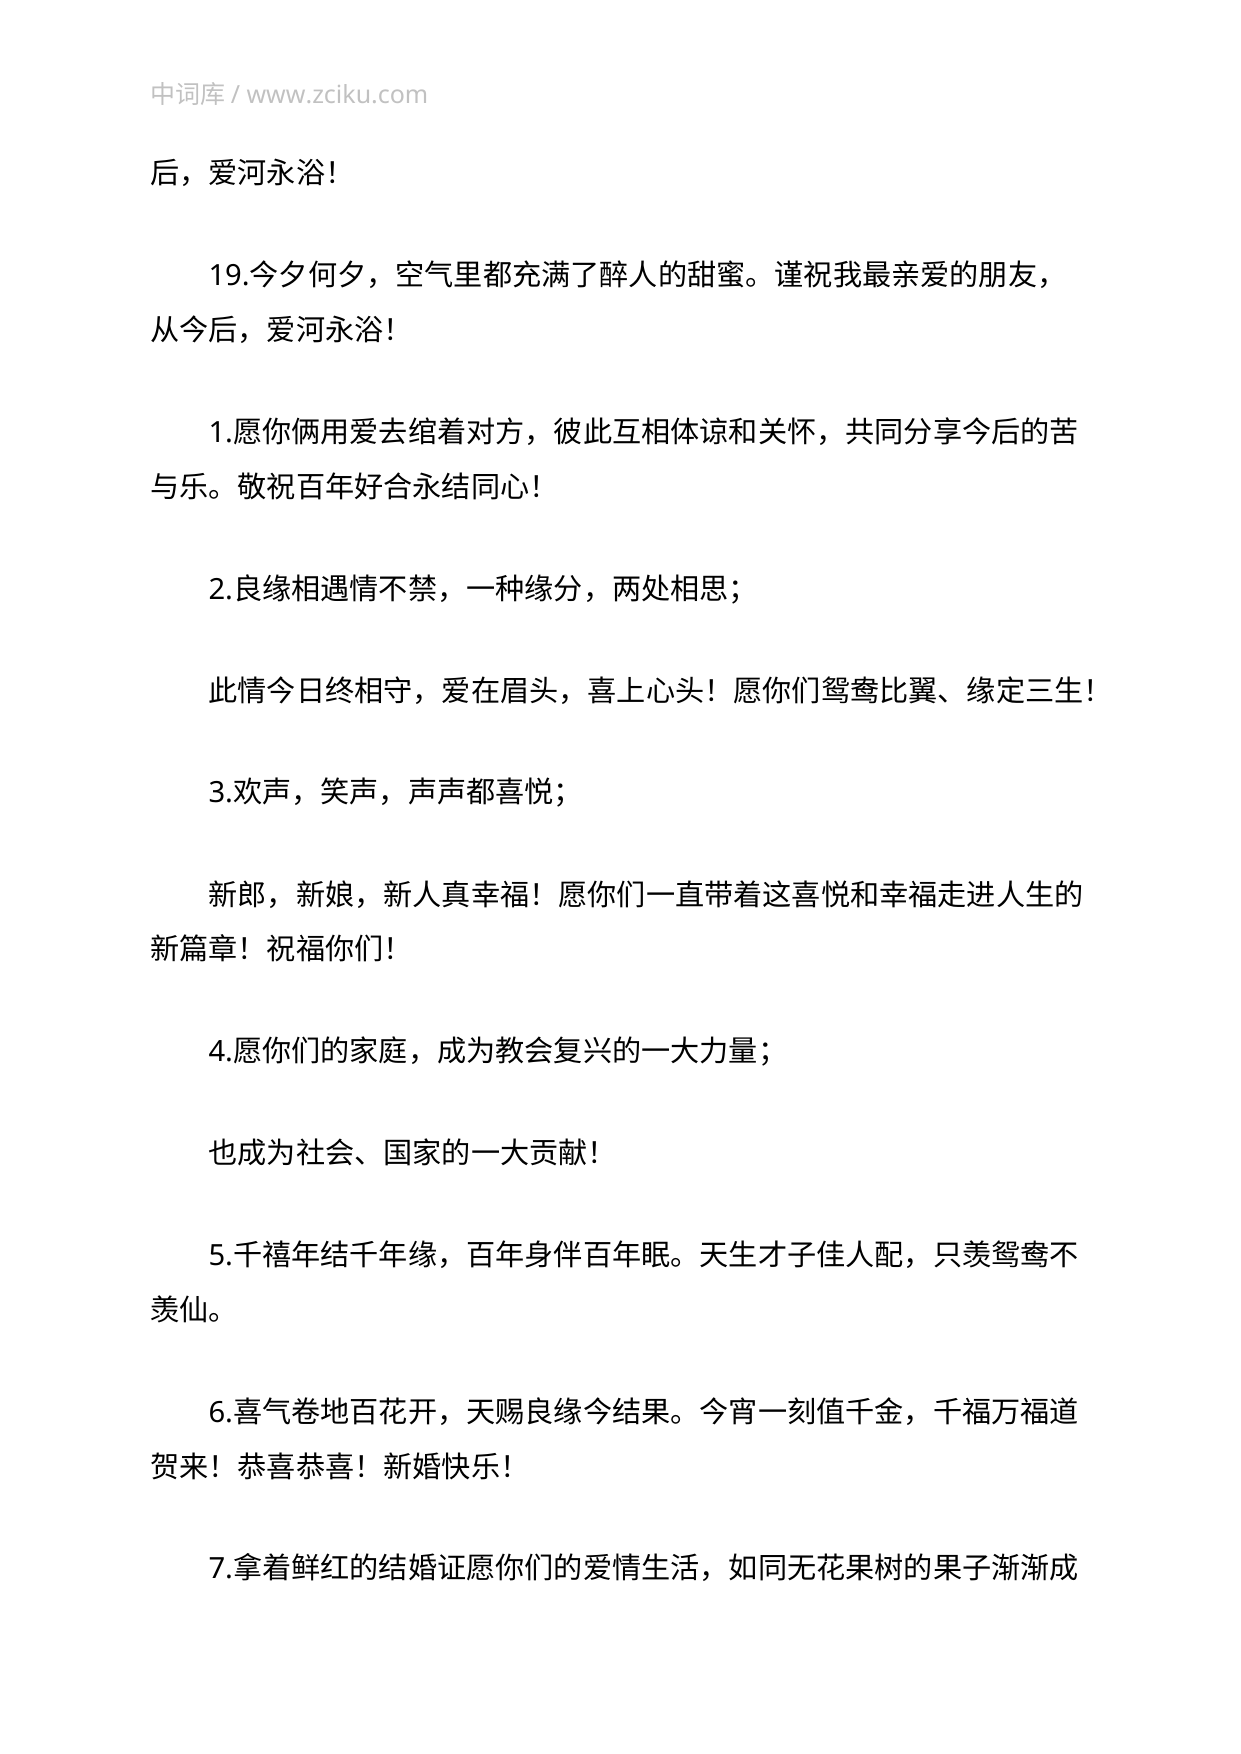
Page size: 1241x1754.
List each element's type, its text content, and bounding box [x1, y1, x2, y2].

text 也成为社会、国家的一大贡献！ [150, 1130, 1090, 1172]
text 4.愿你们的家庭，成为教会复兴的一大力量； [150, 1028, 1090, 1070]
text 3.欢声，笑声，声声都喜悦； [150, 769, 1090, 811]
text 2.良缘相遇情不禁，一种缘分，两处相思； [150, 565, 1090, 608]
text 新郎，新娘，新人真幸福！愿你们一直带着这喜悦和幸福走进人生的新篇章！祝福你们！ [150, 871, 1090, 968]
text 1.愿你俩用爱去绾着对方，彼此互相体谅和关怀，共同分享今后的苦与乐。敬祝百年好合永结同心！ [150, 408, 1090, 506]
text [150, 1545, 1090, 1587]
text 6.喜气卷地百花开，天赐良缘今结果。今宵一刻值千金，千福万福道贺来！恭喜恭喜！新婚快乐！ [150, 1388, 1090, 1486]
text 此情今日终相守，爱在眉头，喜上心头！愿你们鸳鸯比翼、缘定三生！ [150, 667, 1090, 709]
text 5.千禧年结千年缘，百年身伴百年眠。天生才子佳人配，只羡鸳鸯不羡仙。 [150, 1231, 1090, 1329]
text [150, 150, 1090, 192]
text 19.今夕何夕，空气里都充满了醉人的甜蜜。谨祝我最亲爱的朋友，从今后，爱河永浴！ [150, 252, 1090, 349]
